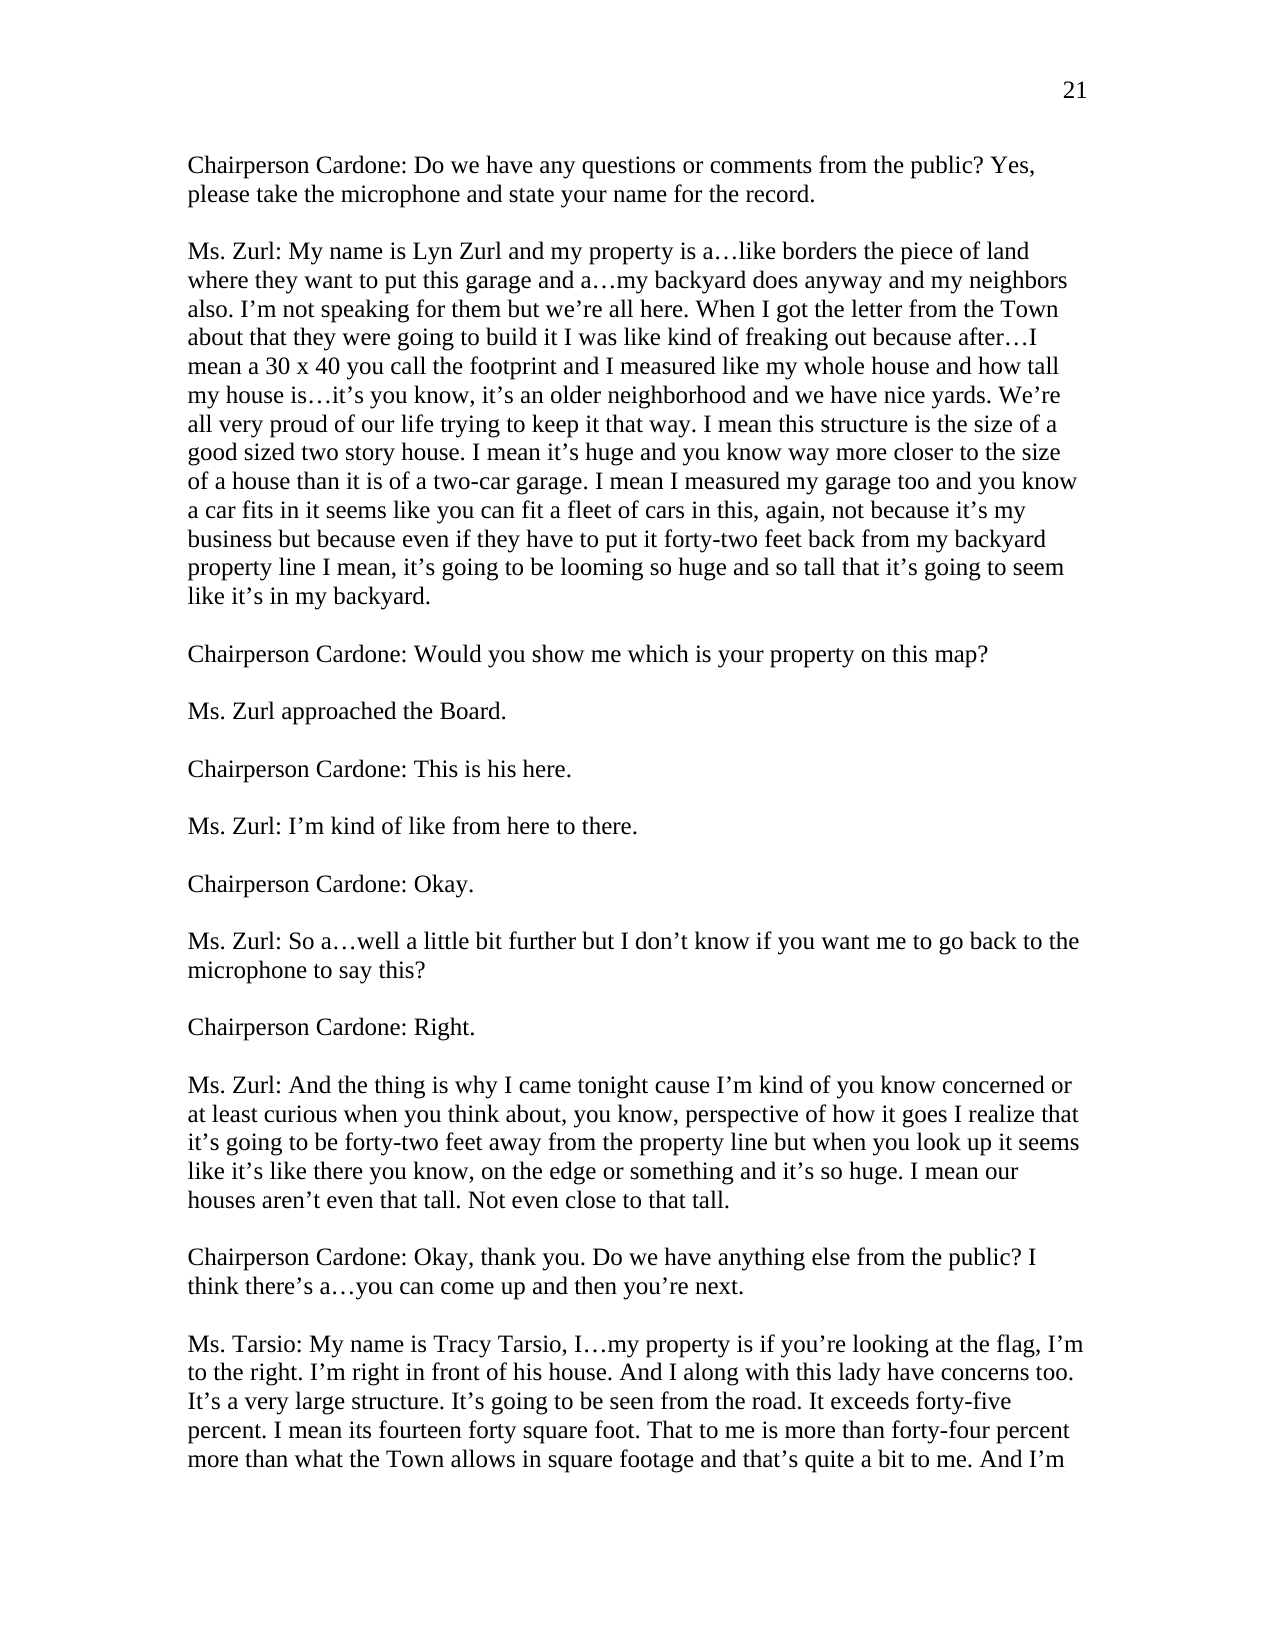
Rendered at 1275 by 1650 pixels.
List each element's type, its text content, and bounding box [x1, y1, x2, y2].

text Chairperson Cardone: Would you show me which is your property on this map? [187, 639, 1087, 667]
text Chairperson Cardone: Okay, thank you. Do we have anything else from the public? I think there’s a…you can come up and then you’re next. [187, 1242, 1087, 1300]
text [187, 1329, 1087, 1472]
text Chairperson Cardone: Right. [187, 1012, 1087, 1041]
text Chairperson Cardone: Do we have any questions or comments from the public? Yes, please take the microphone and state your name for the record. [187, 150, 1087, 207]
text Ms. Zurl: So a…well a little bit further but I don’t know if you want me to go back to the microphone to say this? [187, 897, 1087, 984]
text Chairperson Cardone: This is his here. [187, 754, 1087, 782]
text Chairperson Cardone: Okay. [187, 869, 1087, 897]
text Ms. Zurl: And the thing is why I came tonight cause I’m kind of you know concerned or at least curious when you think about, you know, perspective of how it goes I realize that it’s going to be forty-two feet away from the property line but when you look up it seems like it’s like there you know, on the edge or something and it’s so huge. I mean our houses aren’t even that tall. Not even close to that tall. [187, 1070, 1087, 1214]
text Ms. Zurl: I’m kind of like from here to there. [187, 811, 1087, 840]
text Ms. Zurl: My name is Lyn Zurl and my property is a…like borders the piece of land where they want to put this garage and a…my backyard does anyway and my neighbors also. I’m not speaking for them but we’re all here. When I got the letter from the Town about that they were going to build it I was like kind of freaking out because after…I mean a 30 x 40 you call the footprint and I measured like my whole house and how tall my house is…it’s you know, it’s an older neighborhood and we have nice yards. We’re all very proud of our life trying to keep it that way. I mean this structure is the size of a good sized two story house. I mean it’s huge and you know way more closer to the size of a house than it is of a two-car garage. I mean I measured my garage too and you know a car fits in it seems like you can fit a fleet of cars in this, again, not because it’s my business but because even if they have to put it forty-two feet back from my backyard property line I mean, it’s going to be looming so huge and so tall that it’s going to seem like it’s in my backyard. [187, 236, 1087, 610]
text Ms. Zurl approached the Board. [187, 696, 1087, 725]
